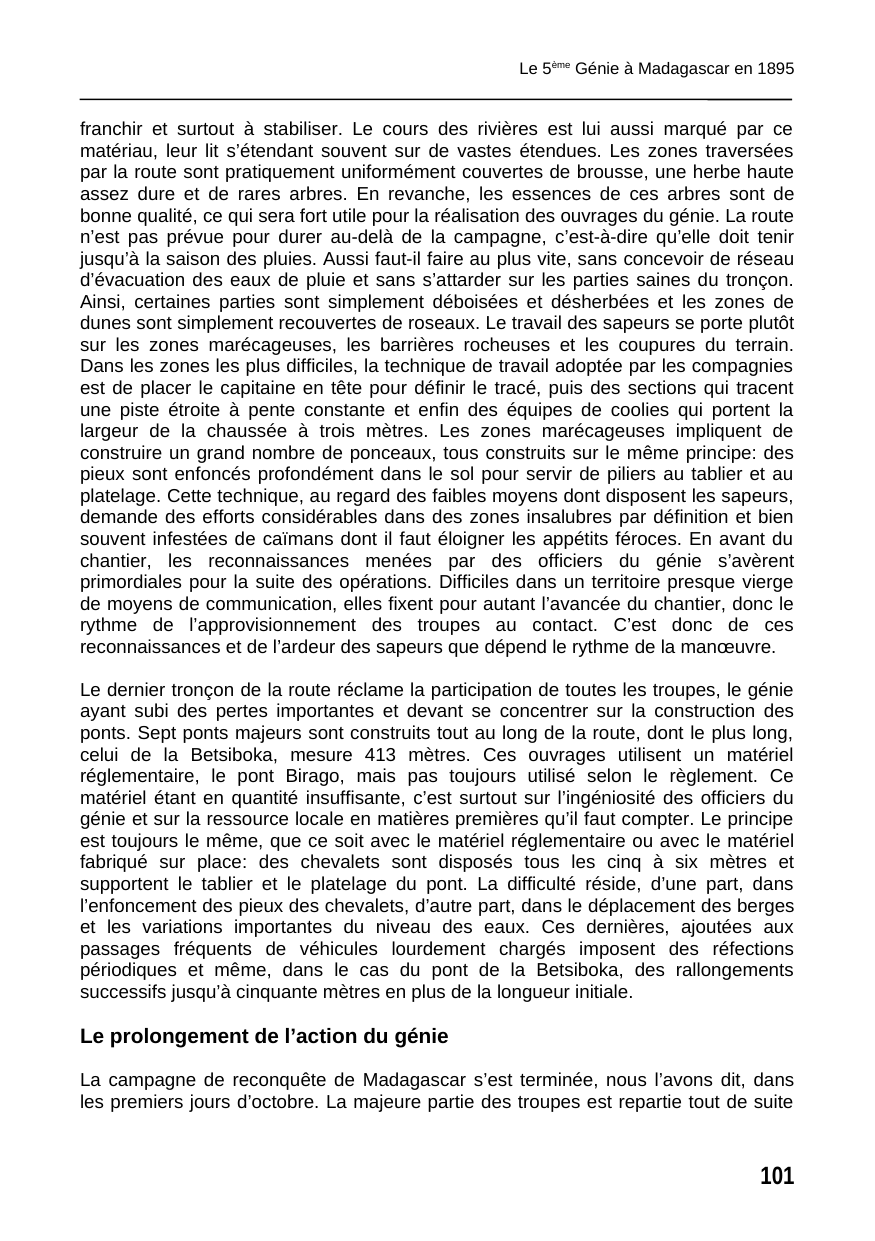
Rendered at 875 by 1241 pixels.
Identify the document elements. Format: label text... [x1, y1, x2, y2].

subtitle Le prolongement de l’action du génie [80, 1024, 794, 1048]
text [80, 118, 794, 657]
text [80, 1069, 794, 1112]
text Le dernier tronçon de la route réclame la participation de toutes les troupes, le génie ayant subi des pertes importantes et devant se concentrer sur la construction des ponts. Sept ponts majeurs sont construits tout au long de la route, dont le plus long, celui de la Betsiboka, mesure 413 mètres. Ces ouvrages utilisent un matériel réglementaire, le pont Birago, mais pas toujours utilisé selon le règlement. Ce matériel étant en quantité insuffisante, c’est surtout sur l’ingéniosité des officiers du génie et sur la ressource locale en matières premières qu’il faut compter. Le principe est toujours le même, que ce soit avec le matériel réglementaire ou avec le matériel fabriqué sur place: des chevalets sont disposés tous les cinq à six mètres et supportent le tablier et le platelage du pont. La difficulté réside, d’une part, dans l’enfoncement des pieux des chevalets, d’autre part, dans le déplacement des berges et les variations importantes du niveau des eaux. Ces dernières, ajoutées aux passages fréquents de véhicules lourdement chargés imposent des réfections périodiques et même, dans le cas du pont de la Betsiboka, des rallongements successifs jusqu’à cinquante mètres en plus de la longueur initiale. [80, 679, 794, 1002]
